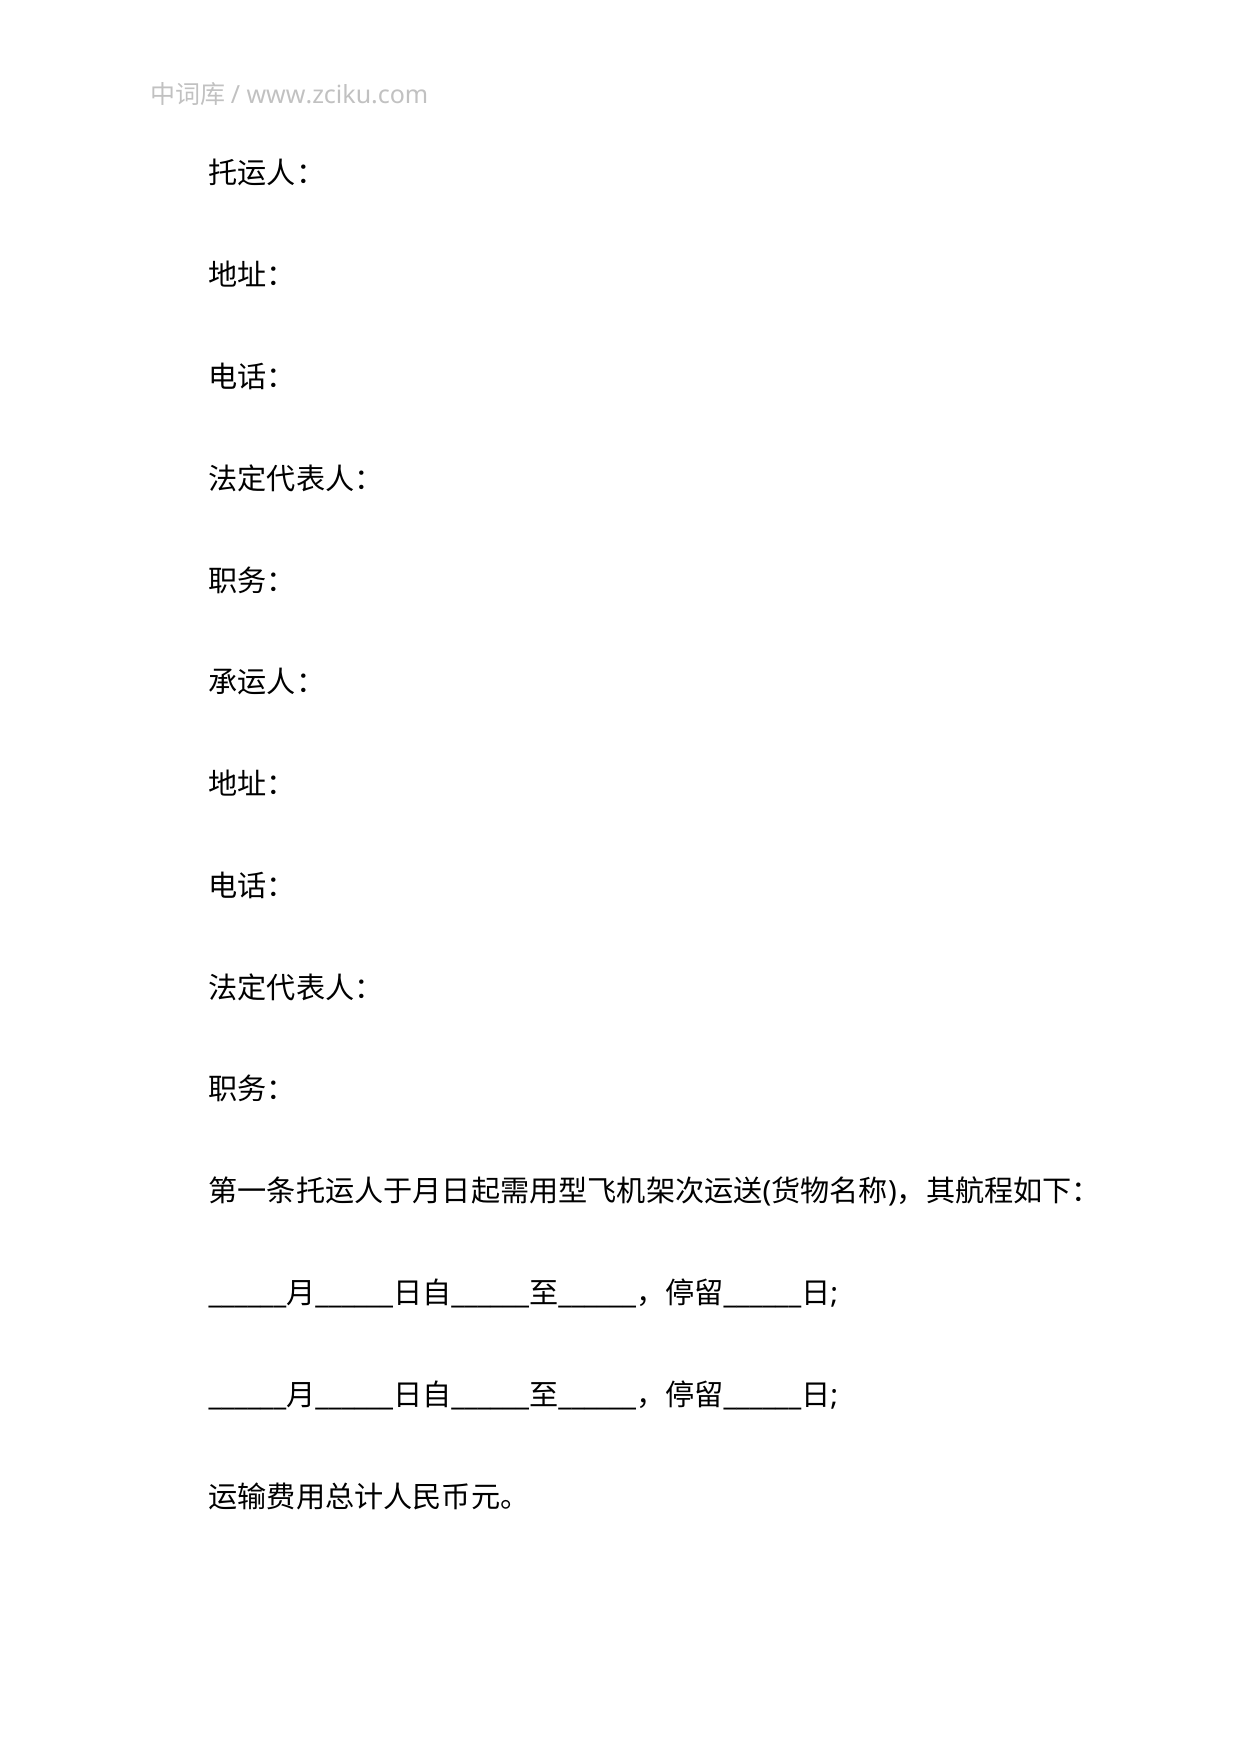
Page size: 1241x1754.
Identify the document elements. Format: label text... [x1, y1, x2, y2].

text 地址： [150, 252, 1090, 294]
text 运输费用总计人民币元。 [150, 1474, 1090, 1516]
text 法定代表人： [150, 964, 1090, 1006]
text 地址： [150, 761, 1090, 803]
text 第一条托运人于月日起需用型飞机架次运送(货物名称)，其航程如下： [150, 1168, 1090, 1210]
text 职务： [150, 557, 1090, 599]
text 承运人： [150, 659, 1090, 701]
text 电话： [150, 862, 1090, 905]
text ______月______日自______至______，停留______日; [150, 1372, 1090, 1414]
text 法定代表人： [150, 455, 1090, 498]
text ______月______日自______至______，停留______日; [150, 1270, 1090, 1312]
text 职务： [150, 1066, 1090, 1108]
text 托运人： [150, 150, 1090, 192]
text 电话： [150, 353, 1090, 396]
